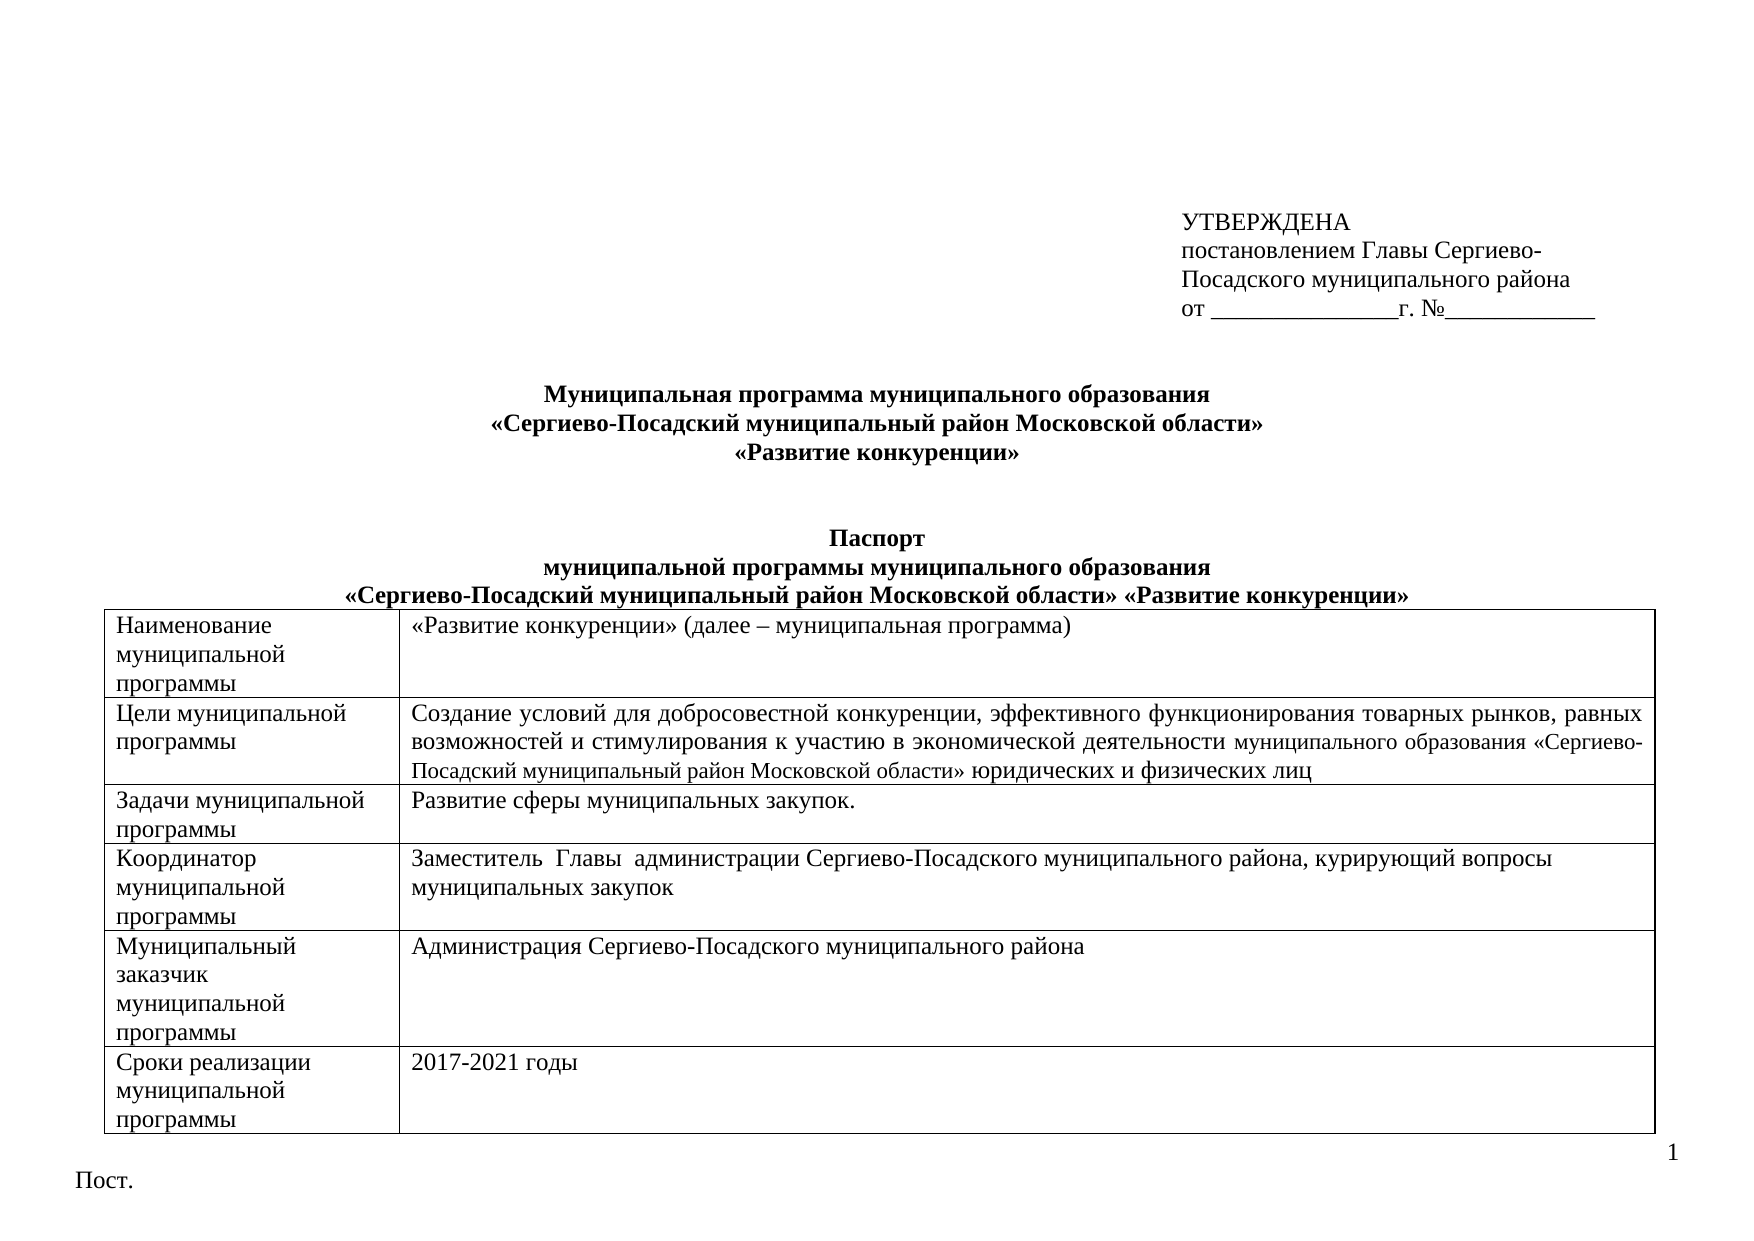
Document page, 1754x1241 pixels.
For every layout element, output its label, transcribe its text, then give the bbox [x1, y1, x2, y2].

table_header Наименование муниципальной программы [105, 610, 399, 697]
table_cell Цели муниципальной программы [105, 698, 399, 784]
text муниципальной программы муниципального образования [75, 552, 1679, 581]
table_cell Заместитель Главы администрации Сергиево-Посадского муниципального района, курирующий вопросы муниципальных закупок [400, 844, 1654, 930]
text «Сергиево-Посадский муниципальный район Московской области» [75, 408, 1679, 437]
table_cell Администрация Сергиево-Посадского муниципального района [400, 931, 1654, 1046]
text Посадского муниципального района [1181, 264, 1679, 293]
text постановлением Главы Сергиево- [1181, 236, 1679, 264]
table_cell Сроки реализации муниципальной программы [105, 1047, 399, 1133]
table_cell Развитие сферы муниципальных закупок. [400, 785, 1654, 842]
table_cell Задачи муниципальной программы [105, 785, 399, 842]
table_cell Координатор муниципальной программы [105, 844, 399, 930]
text УТВЕРЖДЕНА [1181, 207, 1679, 236]
text «Развитие конкуренции» [75, 437, 1679, 466]
text «Сергиево-Посадский муниципальный район Московской области» «Развитие конкуренции» [75, 581, 1679, 609]
table_cell 2017-2021 годы [400, 1047, 1654, 1133]
table_cell Создание условий для добросовестной конкуренции, эффективного функционирования товарных рынков, равных возможностей и стимулирования к участию в экономической деятельности муниципального образования «Сергиево-Посадский муниципальный район Московской области» юридических и физических лиц [400, 698, 1654, 784]
table_header «Развитие конкуренции» (далее – муниципальная программа) [400, 610, 1654, 697]
text Муниципальная программа муниципального образования [75, 379, 1679, 408]
text Паспорт [75, 523, 1679, 552]
text от _______________г. №____________ [1181, 293, 1679, 322]
table_cell Муниципальный заказчик муниципальной программы [105, 931, 399, 1046]
